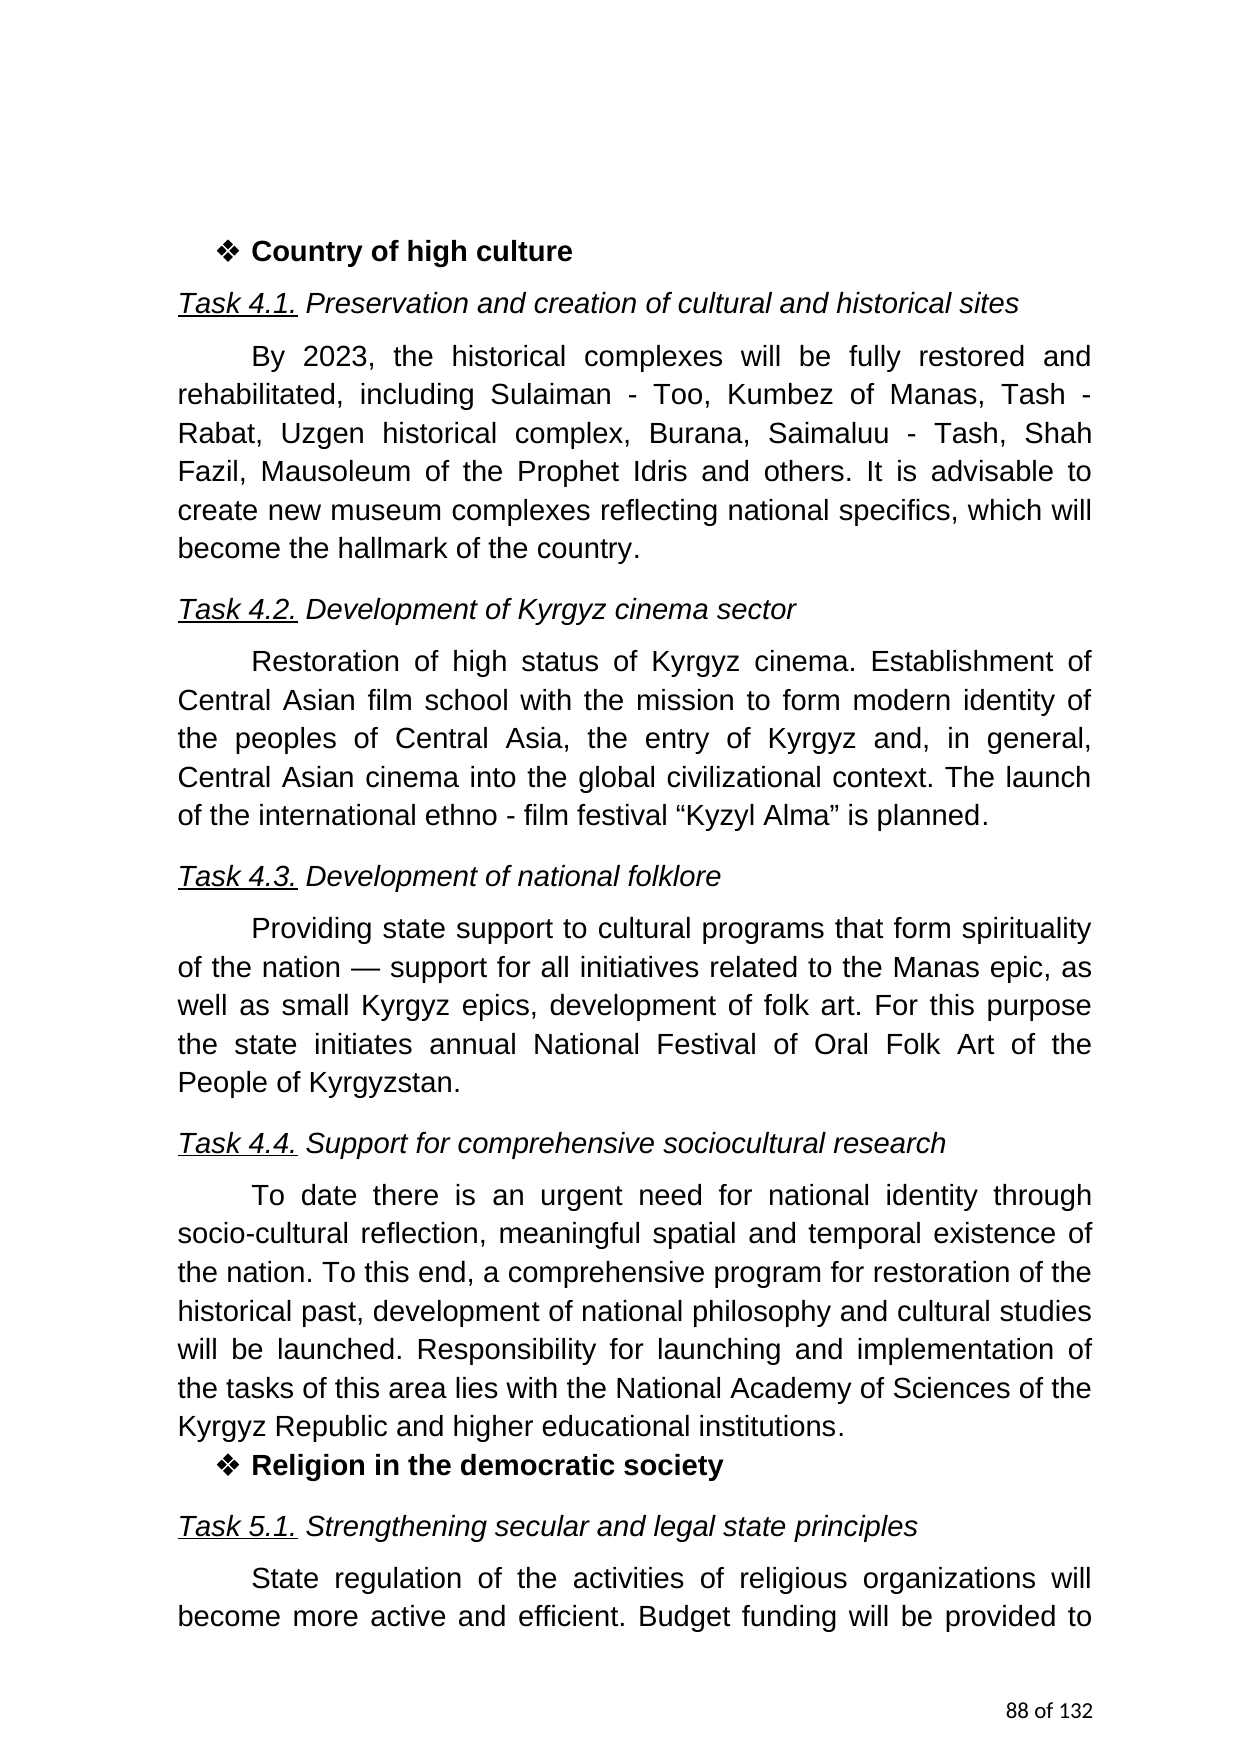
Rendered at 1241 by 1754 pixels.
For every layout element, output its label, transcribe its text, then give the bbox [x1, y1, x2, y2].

text By 2023, the historical complexes will be fully restored and rehabilitated, including Sulaiman - Too, Kumbez of Manas, Tash - Rabat, Uzgen historical complex, Burana, Saimaluu - Tash, Shah Fazil, Mausoleum of the Prophet Idris and others. It is advisable to create new museum complexes reflecting national specifics, which will become the hallmark of the country. [177, 338, 1093, 565]
text Task 4.2. Development of Kyrgyz cinema sector [177, 592, 1093, 625]
text Task 5.1. Strengthening secular and legal state principles [177, 1508, 1093, 1542]
text To date there is an urgent need for national identity through socio-cultural reflection, meaningful spatial and temporal existence of the nation. To this end, a comprehensive program for restoration of the historical past, development of national philosophy and cultural studies will be launched. Responsibility for launching and implementation of the tasks of this area lies with the National Academy of Sciences of the Kyrgyz Republic and higher educational institutions. [177, 1178, 1093, 1443]
text Task 4.3. Development of national folklore [177, 859, 1093, 892]
list Religion in the democratic society [215, 1448, 1093, 1482]
text Restoration of high status of Kyrgyz cinema. Establishment of Central Asian film school with the mission to form modern identity of the peoples of Central Asia, the entry of Kyrgyz and, in general, Central Asian cinema into the global civilizational context. The launch of the international ethno - film festival “Kyzyl Alma” is planned. [177, 644, 1093, 832]
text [177, 1561, 1093, 1633]
text Task 4.1. Preservation and creation of cultural and historical sites [177, 286, 1093, 320]
list Country of high culture [215, 234, 1093, 267]
text Task 4.4. Support for comprehensive sociocultural research [177, 1126, 1093, 1159]
text Providing state support to cultural programs that form spirituality of the nation — support for all initiatives related to the Manas epic, as well as small Kyrgyz epics, development of folk art. For this purpose the state initiates annual National Festival of Oral Folk Art of the People of Kyrgyzstan. [177, 911, 1093, 1099]
